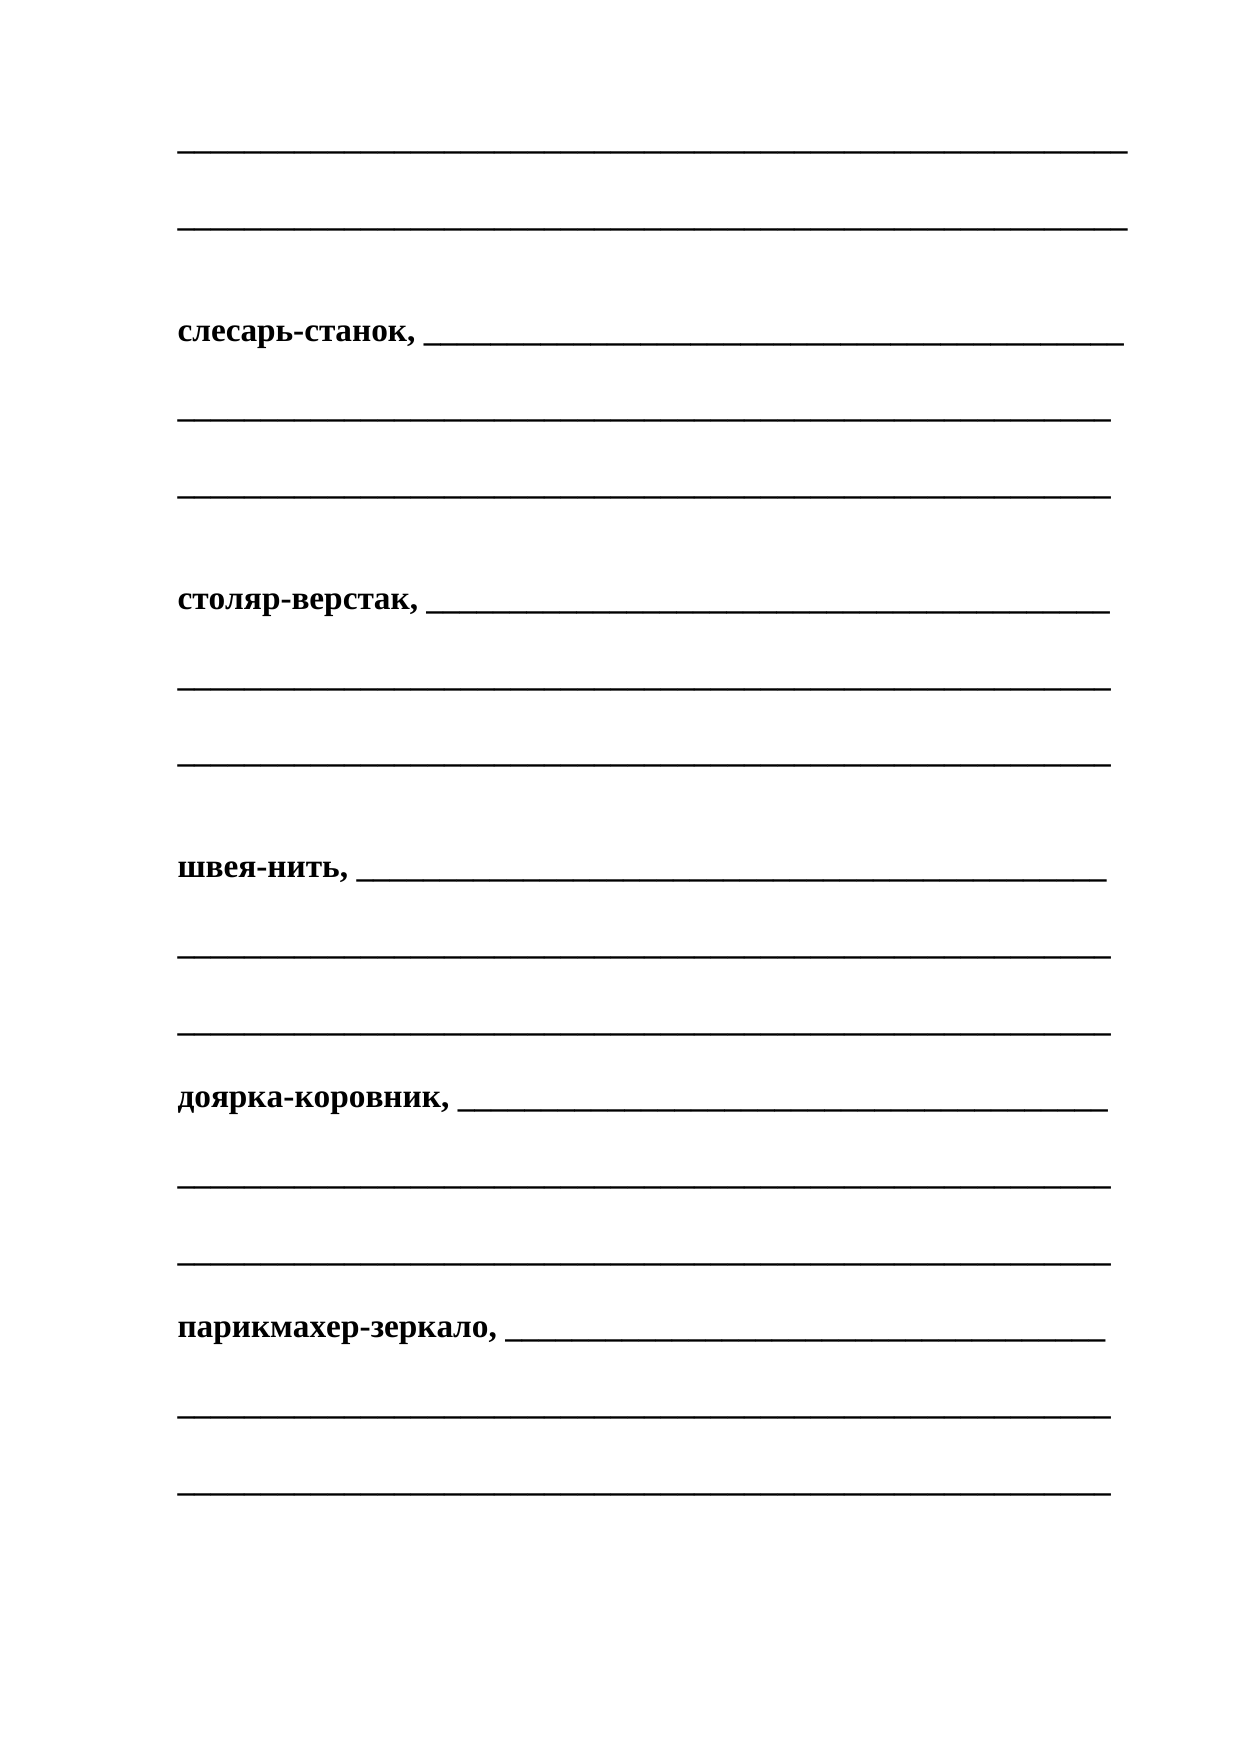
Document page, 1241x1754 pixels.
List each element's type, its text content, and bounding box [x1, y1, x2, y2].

text ________________________________________________________ [177, 463, 1152, 501]
text ________________________________________________________ [177, 1153, 1152, 1191]
text ________________________________________________________ [177, 923, 1152, 961]
text ________________________________________________________ [177, 386, 1152, 425]
text слесарь-станок, __________________________________________ [177, 310, 1152, 348]
text столяр-верстак, _________________________________________ [177, 578, 1152, 616]
text швея-нить, _____________________________________________ [177, 846, 1152, 885]
text _________________________________________________________ [177, 195, 1152, 233]
text ________________________________________________________ [177, 655, 1152, 693]
text парикмахер-зеркало, ____________________________________ [177, 1306, 1152, 1345]
text ________________________________________________________ [177, 731, 1152, 770]
text доярка-коровник, _______________________________________ [177, 1076, 1152, 1115]
text ________________________________________________________ [177, 1000, 1152, 1038]
text ________________________________________________________ [177, 1383, 1152, 1421]
text ________________________________________________________ [177, 1230, 1152, 1268]
text ________________________________________________________ [177, 1460, 1152, 1498]
text _________________________________________________________ [177, 118, 1152, 156]
